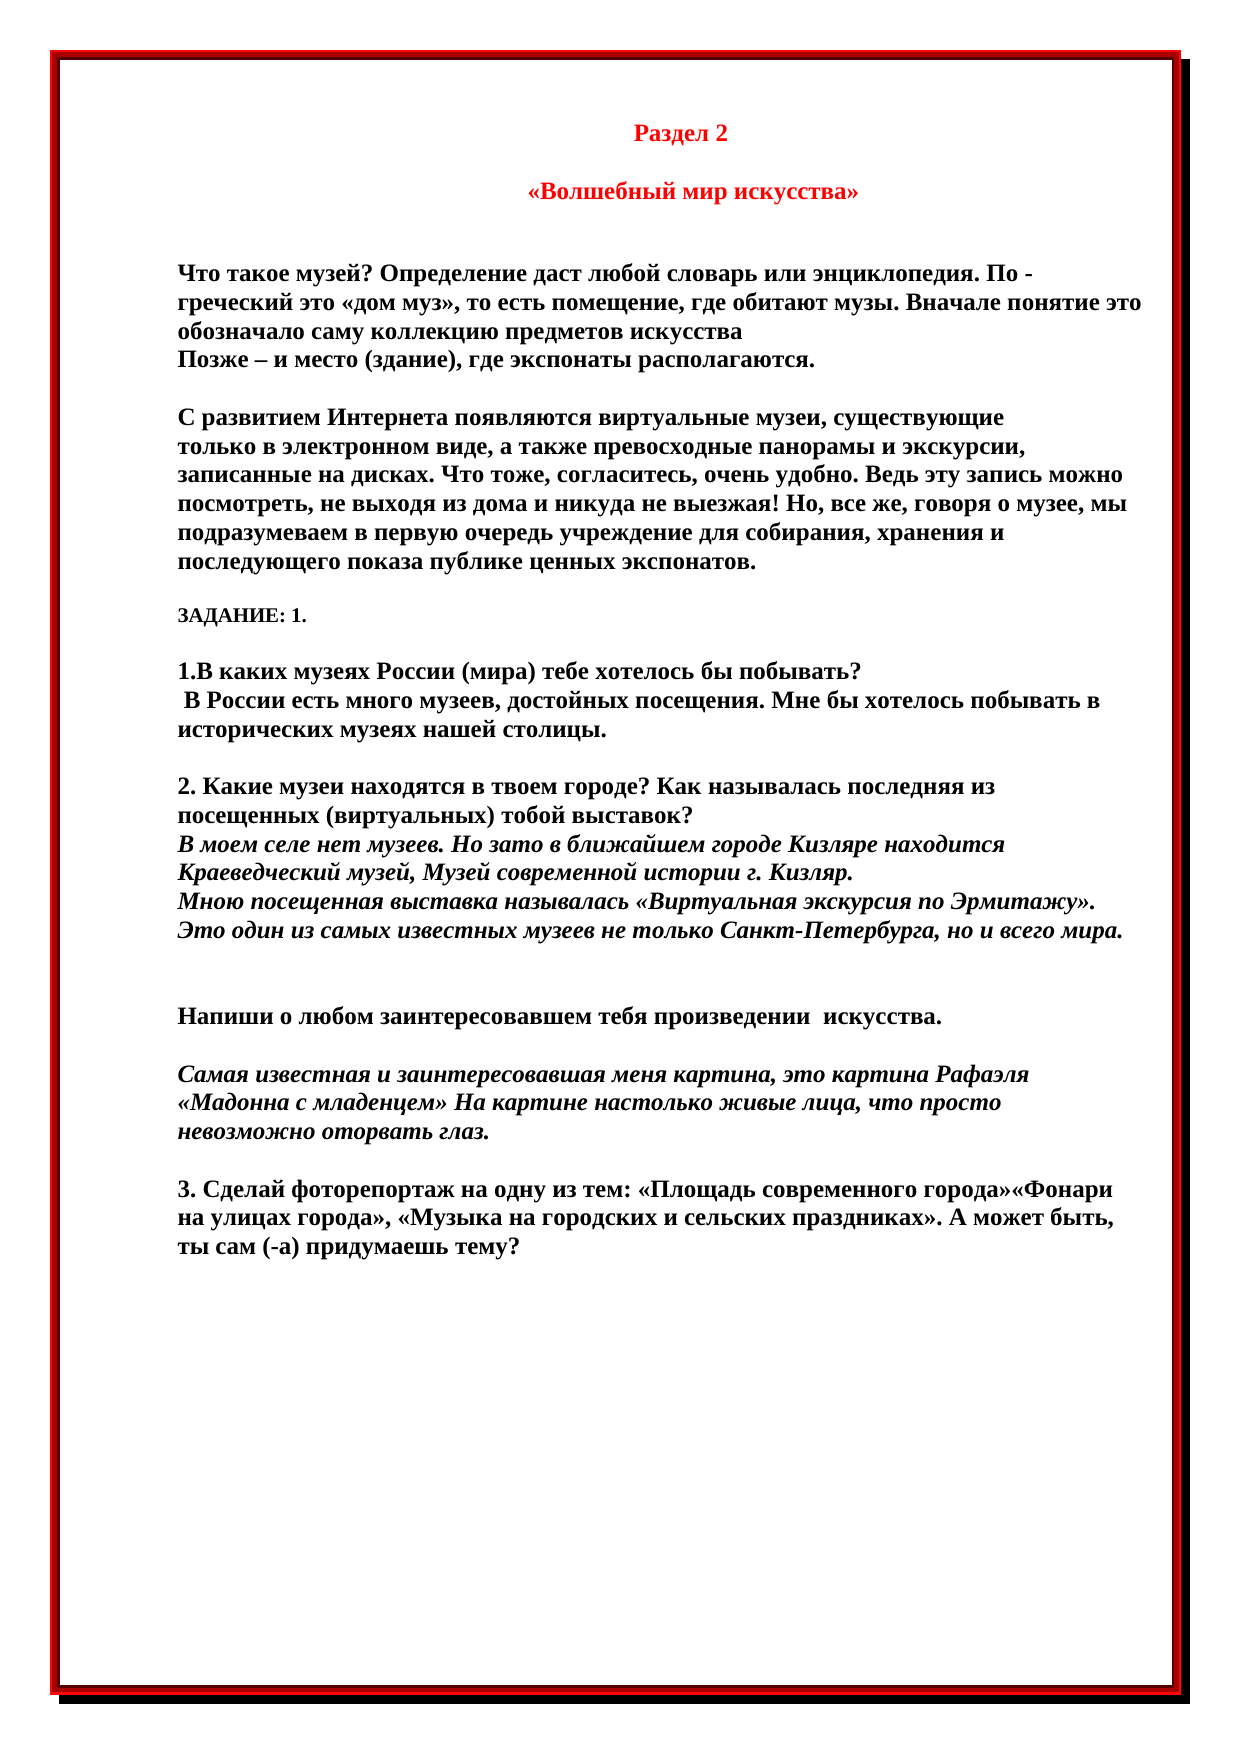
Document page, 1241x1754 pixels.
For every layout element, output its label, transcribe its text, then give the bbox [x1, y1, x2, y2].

text В моем селе нет музеев. Но зато в ближайшем городе Кизляре находится Краеведческий музей, Музей современной истории г. Кизляр. [177, 829, 1142, 886]
text 2. Какие музеи находятся в твоем городе? Как называлась последняя из посещенных (виртуальных) тобой выставок? [177, 771, 1142, 829]
text Раздел 2 [177, 118, 1142, 147]
text Мною посещенная выставка называлась «Виртуальная экскурсия по Эрмитажу». Это один из самых известных музеев не только Санкт-Петербурга, но и всего мира. [177, 886, 1142, 944]
text 3. Сделай фоторепортаж на одну из тем: «Площадь современного города»«Фонари на улицах города», «Музыка на городских и сельских праздниках». А может быть, ты сам (-а) придумаешь тему? [177, 1174, 1142, 1260]
text Напиши о любом заинтересовавшем тебя произведении искусства. [177, 1001, 1142, 1030]
text только в электронном виде, а также превосходные панорамы и экскурсии, записанные на дисках. Что тоже, согласитесь, очень удобно. Ведь эту запись можно посмотреть, не выходя из дома и никуда не выезжая! Но, все же, говоря о музее, мы подразумеваем в первую очередь учреждение для собирания, хранения и последующего показа публике ценных экспонатов. [177, 431, 1142, 574]
text «Волшебный мир искусства» [177, 176, 1142, 204]
text 1.В каких музеях России (мира) тебе хотелось бы побывать? [177, 656, 1142, 685]
text С развитием Интернета появляются виртуальные музеи, существующие [177, 402, 1142, 431]
text Самая известная и заинтересовавшая меня картина, это картина Рафаэля «Мадонна с младенцем» На картине настолько живые лица, что просто невозможно оторвать глаз. [177, 1059, 1142, 1145]
text Что такое музей? Определение даст любой словарь или энциклопедия. По -греческий это «дом муз», то есть помещение, где обитают музы. Вначале понятие это обозначало саму коллекцию предметов искусства [177, 258, 1142, 344]
text В России есть много музеев, достойных посещения. Мне бы хотелось побывать в исторических музеях нашей столицы. [177, 685, 1142, 742]
text ЗАДАНИЕ: 1. [177, 603, 1142, 627]
text Позже – и место (здание), где экспонаты располагаются. [177, 344, 1142, 373]
